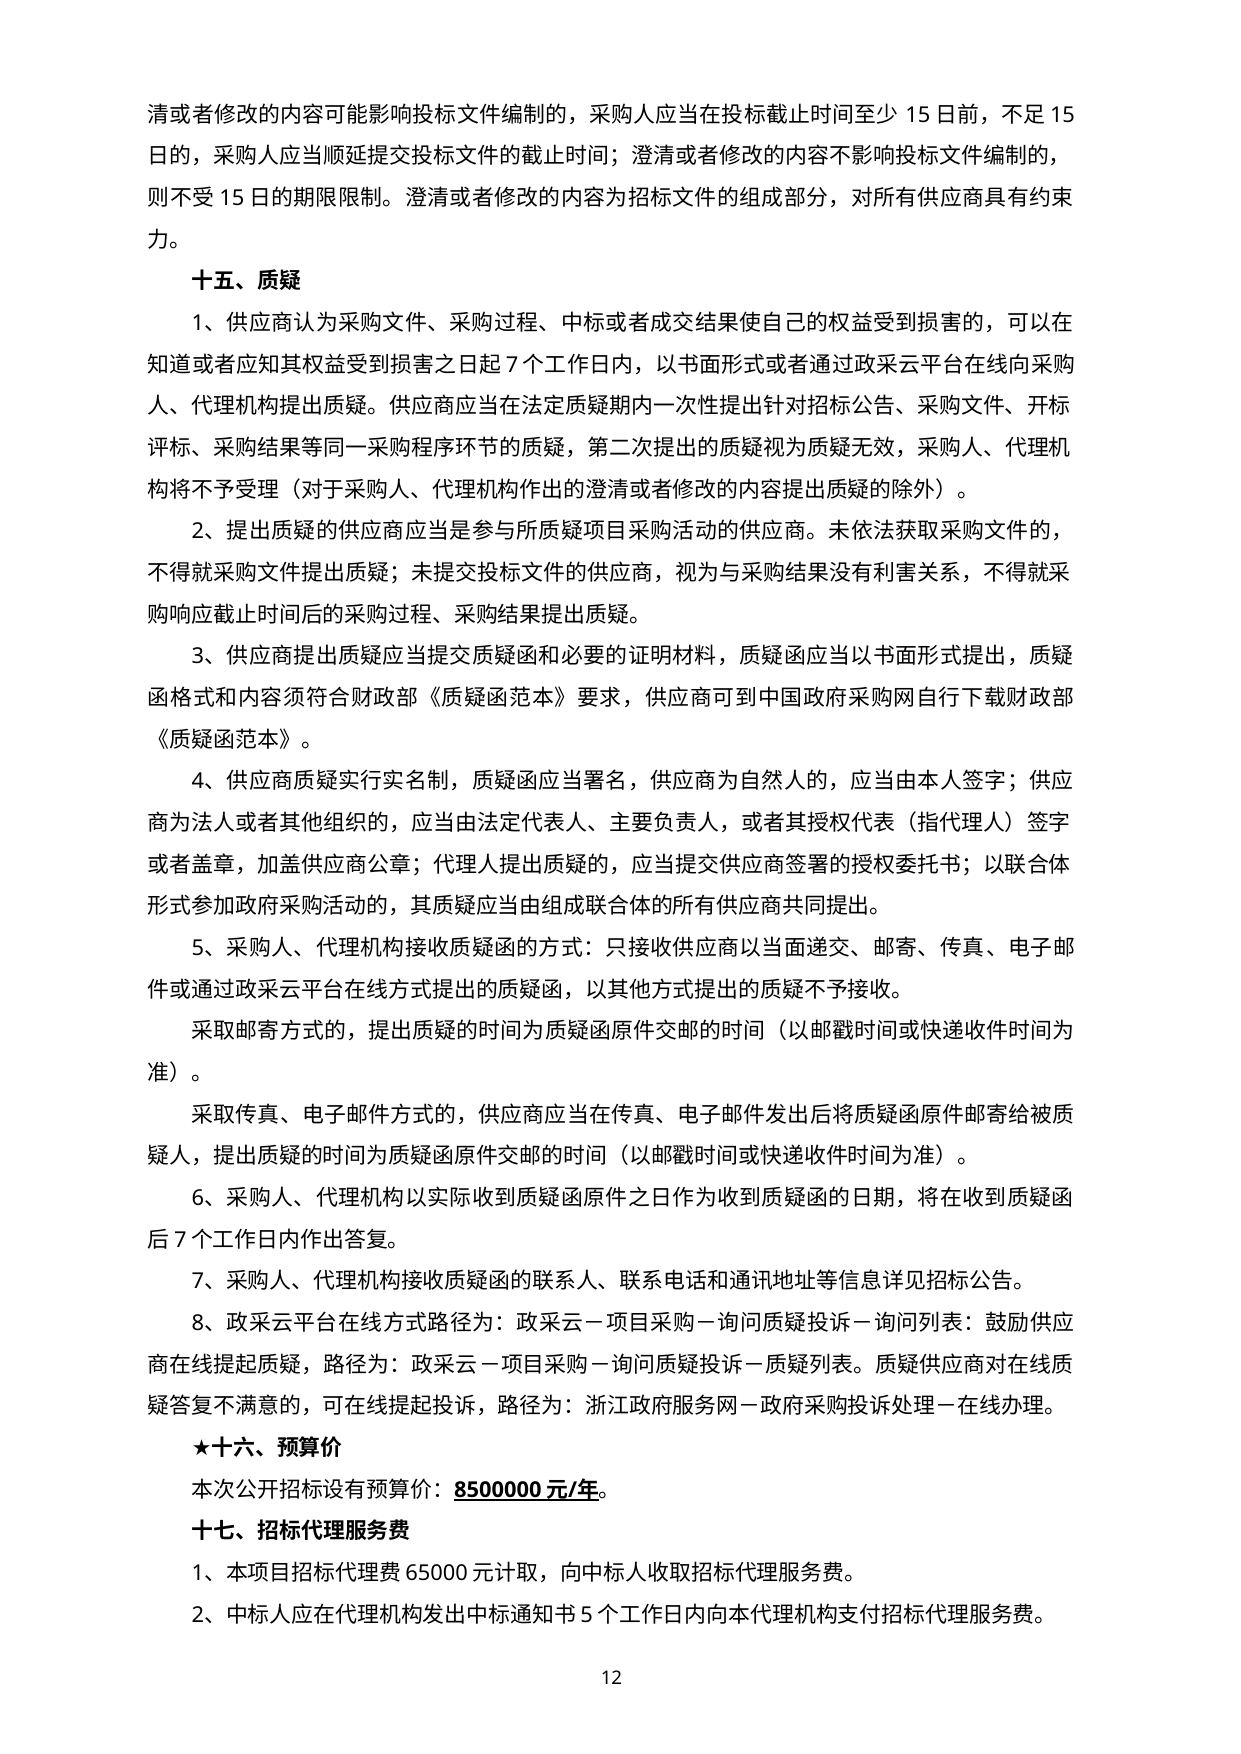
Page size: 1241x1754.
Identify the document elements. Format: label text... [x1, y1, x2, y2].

text 6、采购人、代理机构以实际收到质疑函原件之日作为收到质疑函的日期，将在收到质疑函后7个工作日内作出答复。 [148, 1172, 1075, 1256]
text ★十六、预算价 [148, 1422, 1075, 1464]
text 十五、质疑 [148, 256, 1075, 297]
text 7、采购人、代理机构接收质疑函的联系人、联系电话和通讯地址等信息详见招标公告。 [148, 1256, 1075, 1297]
text 十七、招标代理服务费 [148, 1506, 1075, 1547]
text 4、供应商质疑实行实名制，质疑函应当署名，供应商为自然人的，应当由本人签字；供应商为法人或者其他组织的，应当由法定代表人、主要负责人，或者其授权代表（指代理人）签字或者盖章，加盖供应商公章；代理人提出质疑的，应当提交供应商签署的授权委托书；以联合体形式参加政府采购活动的，其质疑应当由组成联合体的所有供应商共同提出。 [148, 756, 1075, 922]
text 5、采购人、代理机构接收质疑函的方式：只接收供应商以当面递交、邮寄、传真、电子邮件或通过政采云平台在线方式提出的质疑函，以其他方式提出的质疑不予接收。 [148, 922, 1075, 1006]
text 2、提出质疑的供应商应当是参与所质疑项目采购活动的供应商。未依法获取采购文件的，不得就采购文件提出质疑；未提交投标文件的供应商，视为与采购结果没有利害关系，不得就采购响应截止时间后的采购过程、采购结果提出质疑。 [148, 506, 1075, 631]
text 1、供应商认为采购文件、采购过程、中标或者成交结果使自己的权益受到损害的，可以在知道或者应知其权益受到损害之日起7个工作日内，以书面形式或者通过政采云平台在线向采购人、代理机构提出质疑。供应商应当在法定质疑期内一次性提出针对招标公告、采购文件、开标评标、采购结果等同一采购程序环节的质疑，第二次提出的质疑视为质疑无效，采购人、代理机构将不予受理（对于采购人、代理机构作出的澄清或者修改的内容提出质疑的除外）。 [148, 297, 1075, 506]
text 1、本项目招标代理费65000元计取，向中标人收取招标代理服务费。 [148, 1547, 1075, 1589]
text 2、中标人应在代理机构发出中标通知书5个工作日内向本代理机构支付招标代理服务费。 [148, 1589, 1075, 1631]
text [148, 89, 1075, 256]
text 采取传真、电子邮件方式的，供应商应当在传真、电子邮件发出后将质疑函原件邮寄给被质疑人，提出质疑的时间为质疑函原件交邮的时间（以邮戳时间或快递收件时间为准）。 [148, 1089, 1075, 1172]
text 采取邮寄方式的，提出质疑的时间为质疑函原件交邮的时间（以邮戳时间或快递收件时间为准）。 [148, 1006, 1075, 1089]
text 8、政采云平台在线方式路径为：政采云－项目采购－询问质疑投诉－询问列表：鼓励供应商在线提起质疑，路径为：政采云－项目采购－询问质疑投诉－质疑列表。质疑供应商对在线质疑答复不满意的，可在线提起投诉，路径为：浙江政府服务网－政府采购投诉处理－在线办理。 [148, 1297, 1075, 1422]
text 本次公开招标设有预算价：8500000元/年。 [148, 1464, 1075, 1506]
text 3、供应商提出质疑应当提交质疑函和必要的证明材料，质疑函应当以书面形式提出，质疑函格式和内容须符合财政部《质疑函范本》要求，供应商可到中国政府采购网自行下载财政部《质疑函范本》。 [148, 631, 1075, 756]
